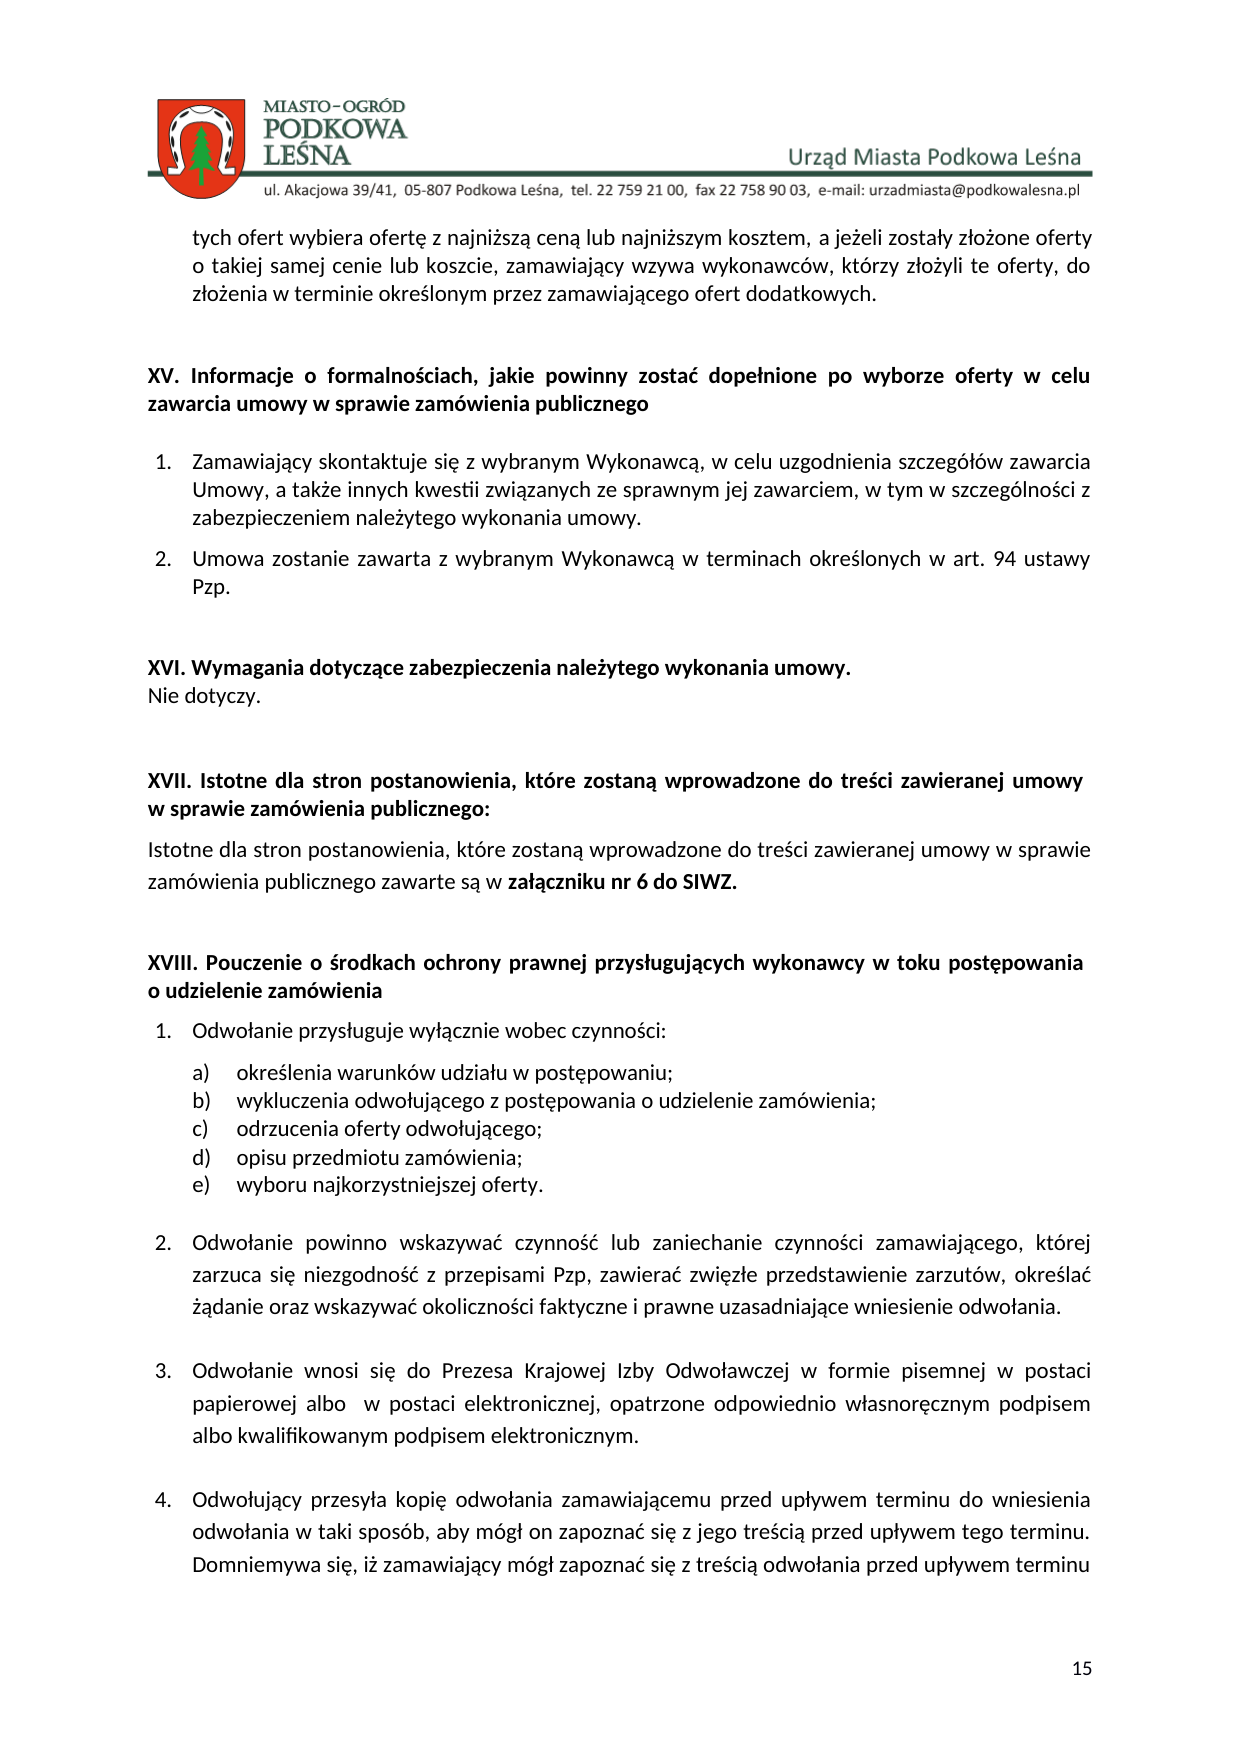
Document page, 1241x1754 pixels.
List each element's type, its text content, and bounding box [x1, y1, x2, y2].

subtitle XVI. Wymagania dotyczące zabezpieczenia należytego wykonania umowy. [148, 653, 1092, 681]
list określenia warunków udziału w postępowaniu; [192, 1058, 1092, 1087]
subtitle XV. Informacje o formalnościach, jakie powinny zostać dopełnione po wyborze oferty w celu zawarcia umowy w sprawie zamówienia publicznego [148, 361, 1092, 417]
subtitle Nie dotyczy. [148, 681, 1092, 709]
list opisu przedmiotu zamówienia; [192, 1143, 1092, 1171]
subtitle XVII. Istotne dla stron postanowienia, które zostaną wprowadzone do treści zawieranej umowy w sprawie zamówienia publicznego: [148, 766, 1092, 822]
list odrzucenia oferty odwołującego; [192, 1114, 1092, 1143]
picture [147, 98, 1093, 199]
list Odwołanie wnosi się do Prezesa Krajowej Izby Odwoławczej w formie pisemnej w postaci papierowej albo w postaci elektronicznej, opatrzone odpowiednio własnoręcznym podpisem albo kwalifikowanym podpisem elektronicznym. [154, 1357, 1092, 1449]
list Odwołanie przysługuje wyłącznie wobec czynności: [154, 1017, 1092, 1044]
text Istotne dla stron postanowienia, które zostaną wprowadzone do treści zawieranej umowy w sprawie zamówienia publicznego zawarte są w załączniku nr 6 do SIWZ. [148, 835, 1092, 895]
list wyboru najkorzystniejszej oferty. [192, 1171, 1092, 1199]
list Umowa zostanie zawarta z wybranym Wykonawcą w terminach określonych w art. 94 ustawy Pzp. [154, 544, 1092, 600]
list Zamawiający skontaktuje się z wybranym Wykonawcą, w celu uzgodnienia szczegółów zawarcia Umowy, a także innych kwestii związanych ze sprawnym jej zawarciem, w tym w szczególności z zabezpieczeniem należytego wykonania umowy. [154, 447, 1092, 531]
list Odwołanie powinno wskazywać czynność lub zaniechanie czynności zamawiającego, której zarzuca się niezgodność z przepisami Pzp, zawierać zwięzłe przedstawienie zarzutów, określać żądanie oraz wskazywać okoliczności faktyczne i prawne uzasadniające wniesienie odwołania. [154, 1228, 1092, 1320]
list wykluczenia odwołującego z postępowania o udzielenie zamówienia; [192, 1087, 1092, 1114]
subtitle XVIII. Pouczenie o środkach ochrony prawnej przysługujących wykonawcy w toku postępowania o udzielenie zamówienia [148, 948, 1092, 1004]
